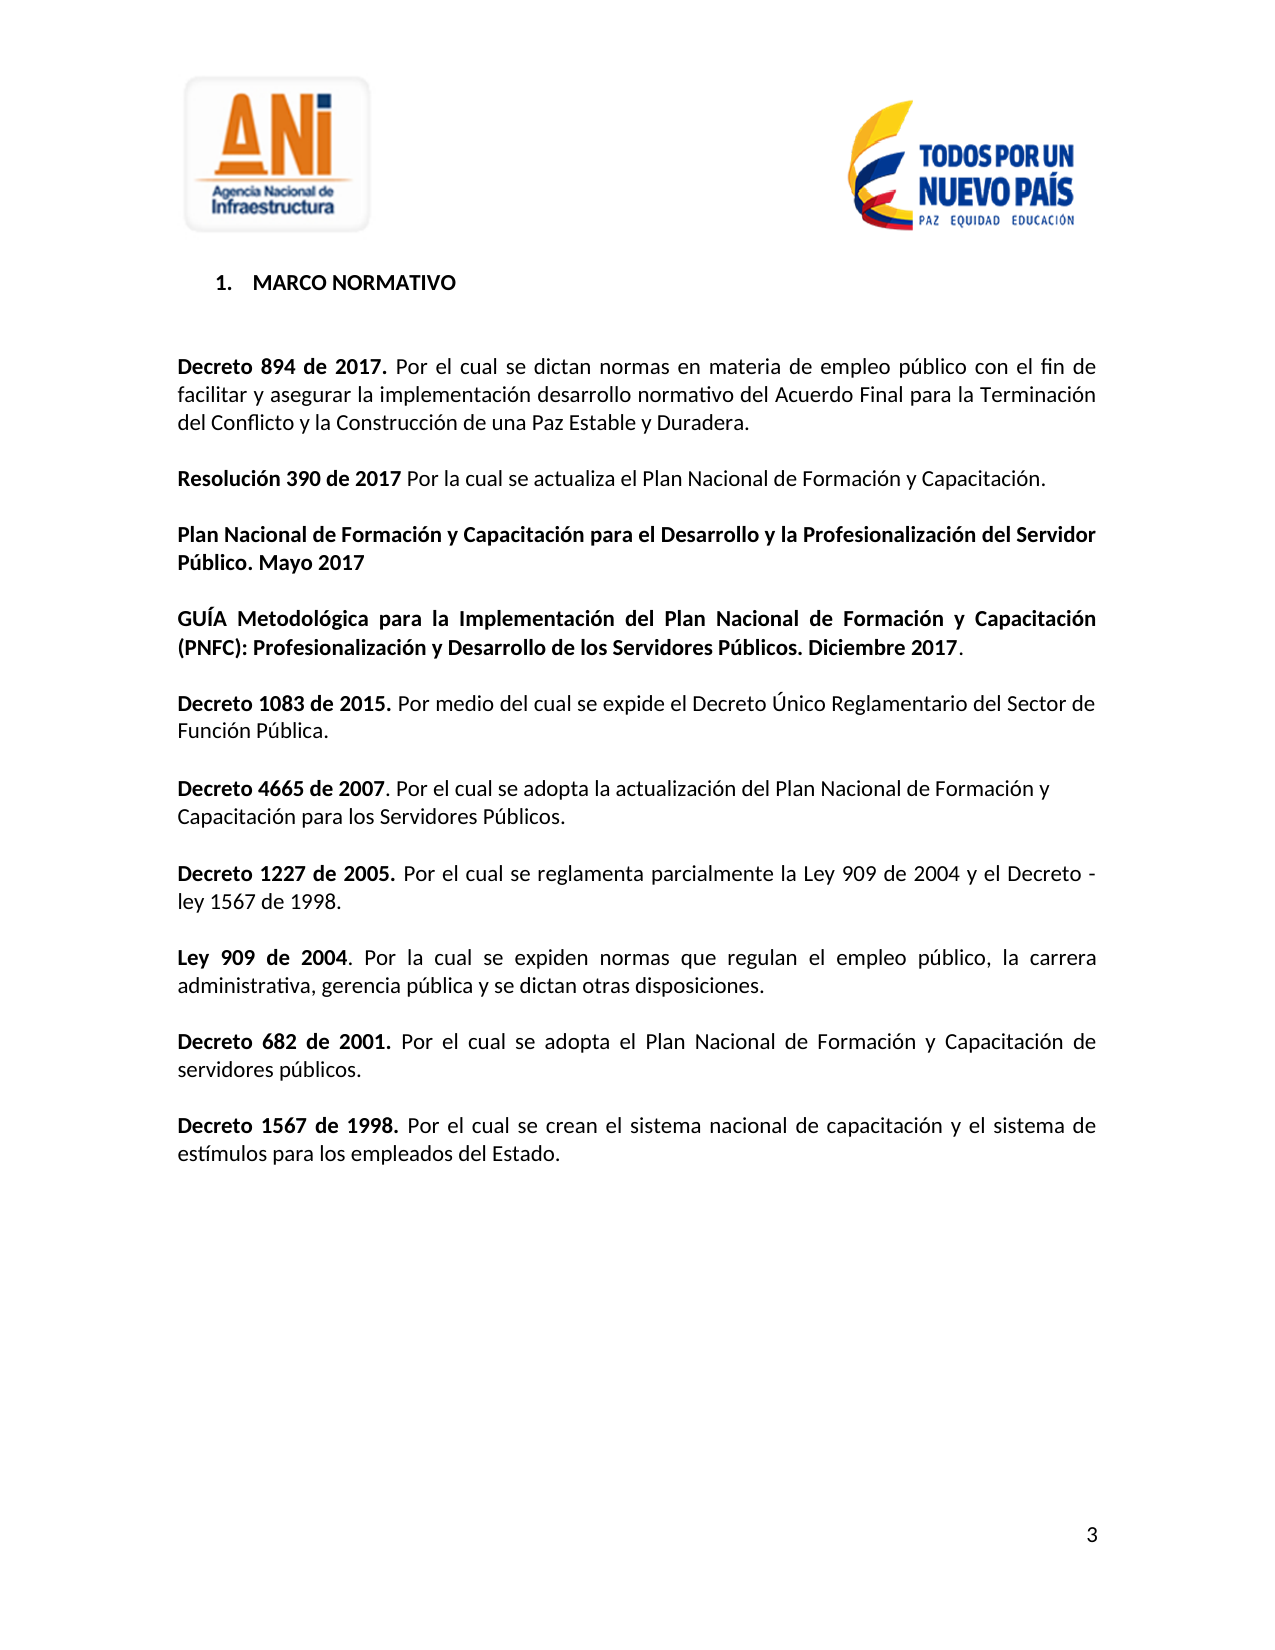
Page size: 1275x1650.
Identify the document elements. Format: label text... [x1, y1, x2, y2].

picture [177, 73, 376, 241]
picture [841, 94, 1079, 241]
text Decreto 894 de 2017. Por el cual se dictan normas en materia de empleo público con el fin de facilitar y asegurar la implementación desarrollo normativo del Acuerdo Final para la Terminación del Conflicto y la Construcción de una Paz Estable y Duradera. [177, 352, 1098, 436]
text Ley 909 de 2004. Por la cual se expiden normas que regulan el empleo público, la carrera administrativa, gerencia pública y se dictan otras disposiciones. [177, 943, 1098, 999]
list MARCO NORMATIVO [215, 268, 1098, 296]
text Decreto 1227 de 2005. Por el cual se reglamenta parcialmente la Ley 909 de 2004 y el Decreto - ley 1567 de 1998. [177, 859, 1098, 915]
text Resolución 390 de 2017 Por la cual se actualiza el Plan Nacional de Formación y Capacitación. [177, 464, 1098, 492]
text Decreto 1083 de 2015. Por medio del cual se expide el Decreto Único Reglamentario del Sector de Función Pública. [177, 689, 1098, 745]
text Decreto 4665 de 2007. Por el cual se adopta la actualización del Plan Nacional de Formación y Capacitación para los Servidores Públicos. [177, 774, 1098, 830]
text Decreto 682 de 2001. Por el cual se adopta el Plan Nacional de Formación y Capacitación de servidores públicos. [177, 1027, 1098, 1083]
text Plan Nacional de Formación y Capacitación para el Desarrollo y la Profesionalización del Servidor Público. Mayo 2017 [177, 521, 1098, 577]
text Decreto 1567 de 1998. Por el cual se crean el sistema nacional de capacitación y el sistema de estímulos para los empleados del Estado. [177, 1111, 1098, 1167]
text GUÍA Metodológica para la Implementación del Plan Nacional de Formación y Capacitación (PNFC): Profesionalización y Desarrollo de los Servidores Públicos. Diciembre 2017. [177, 604, 1098, 661]
